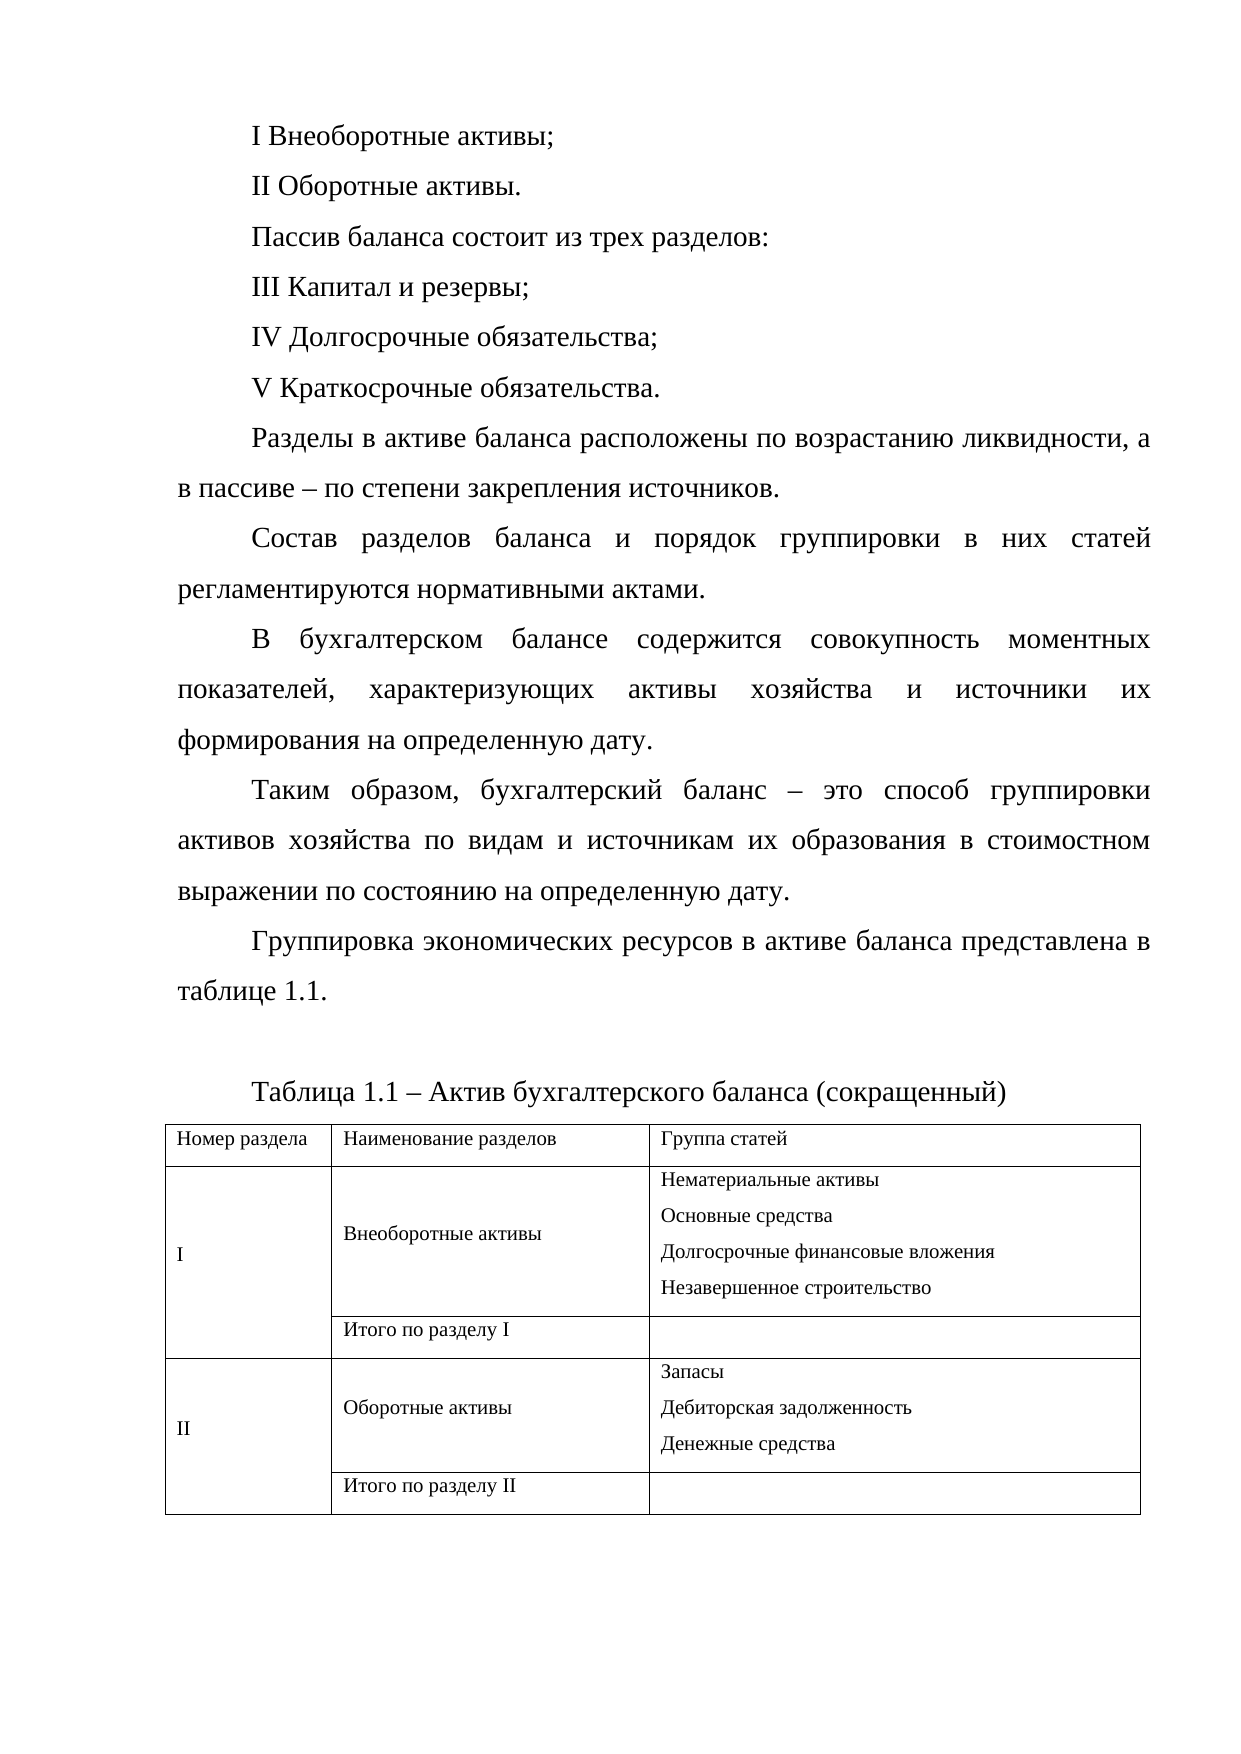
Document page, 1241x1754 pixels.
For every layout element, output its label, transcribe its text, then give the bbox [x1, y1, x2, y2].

text V Краткосрочные обязательства. [177, 370, 1152, 403]
text I Внеоборотные активы; [177, 118, 1152, 152]
text IV Долгосрочные обязательства; [177, 319, 1152, 353]
table_cell Итого по разделу II [332, 1473, 649, 1513]
text Таким образом, бухгалтерский баланс – это способ группировки активов хозяйства по видам и источникам их образования в стоимостном выражении по состоянию на определенную дату. [177, 772, 1152, 906]
table_cell II [166, 1359, 331, 1513]
text II Оборотные активы. [177, 168, 1152, 202]
table_cell I [166, 1167, 331, 1358]
table_cell [650, 1317, 1140, 1358]
table_header Номер раздела [166, 1125, 331, 1166]
table_cell Итого по разделу I [332, 1317, 649, 1358]
table_cell Запасы Дебиторская задолженность Денежные средства [650, 1359, 1140, 1472]
text Разделы в активе баланса расположены по возрастанию ликвидности, а в пассиве – по степени закрепления источников. [177, 420, 1152, 504]
text Таблица 1.1 – Актив бухгалтерского баланса (сокращенный) [177, 1074, 1152, 1108]
table_header Наименование разделов [332, 1125, 649, 1166]
table_header Группа статей [650, 1125, 1140, 1166]
table_cell Внеоборотные активы [332, 1167, 649, 1316]
table_cell Оборотные активы [332, 1359, 649, 1472]
text Состав разделов баланса и порядок группировки в них статей регламентируются нормативными актами. [177, 521, 1152, 604]
text III Капитал и резервы; [177, 269, 1152, 303]
text Группировка экономических ресурсов в активе баланса представлена в таблице 1.1. [177, 923, 1152, 1007]
table_cell [650, 1473, 1140, 1513]
text В бухгалтерском балансе содержится совокупность моментных показателей, характеризующих активы хозяйства и источники их формирования на определенную дату. [177, 621, 1152, 755]
text Пассив баланса состоит из трех разделов: [177, 219, 1152, 252]
table_cell Нематериальные активы Основные средства Долгосрочные финансовые вложения Незавершенное строительство [650, 1167, 1140, 1316]
